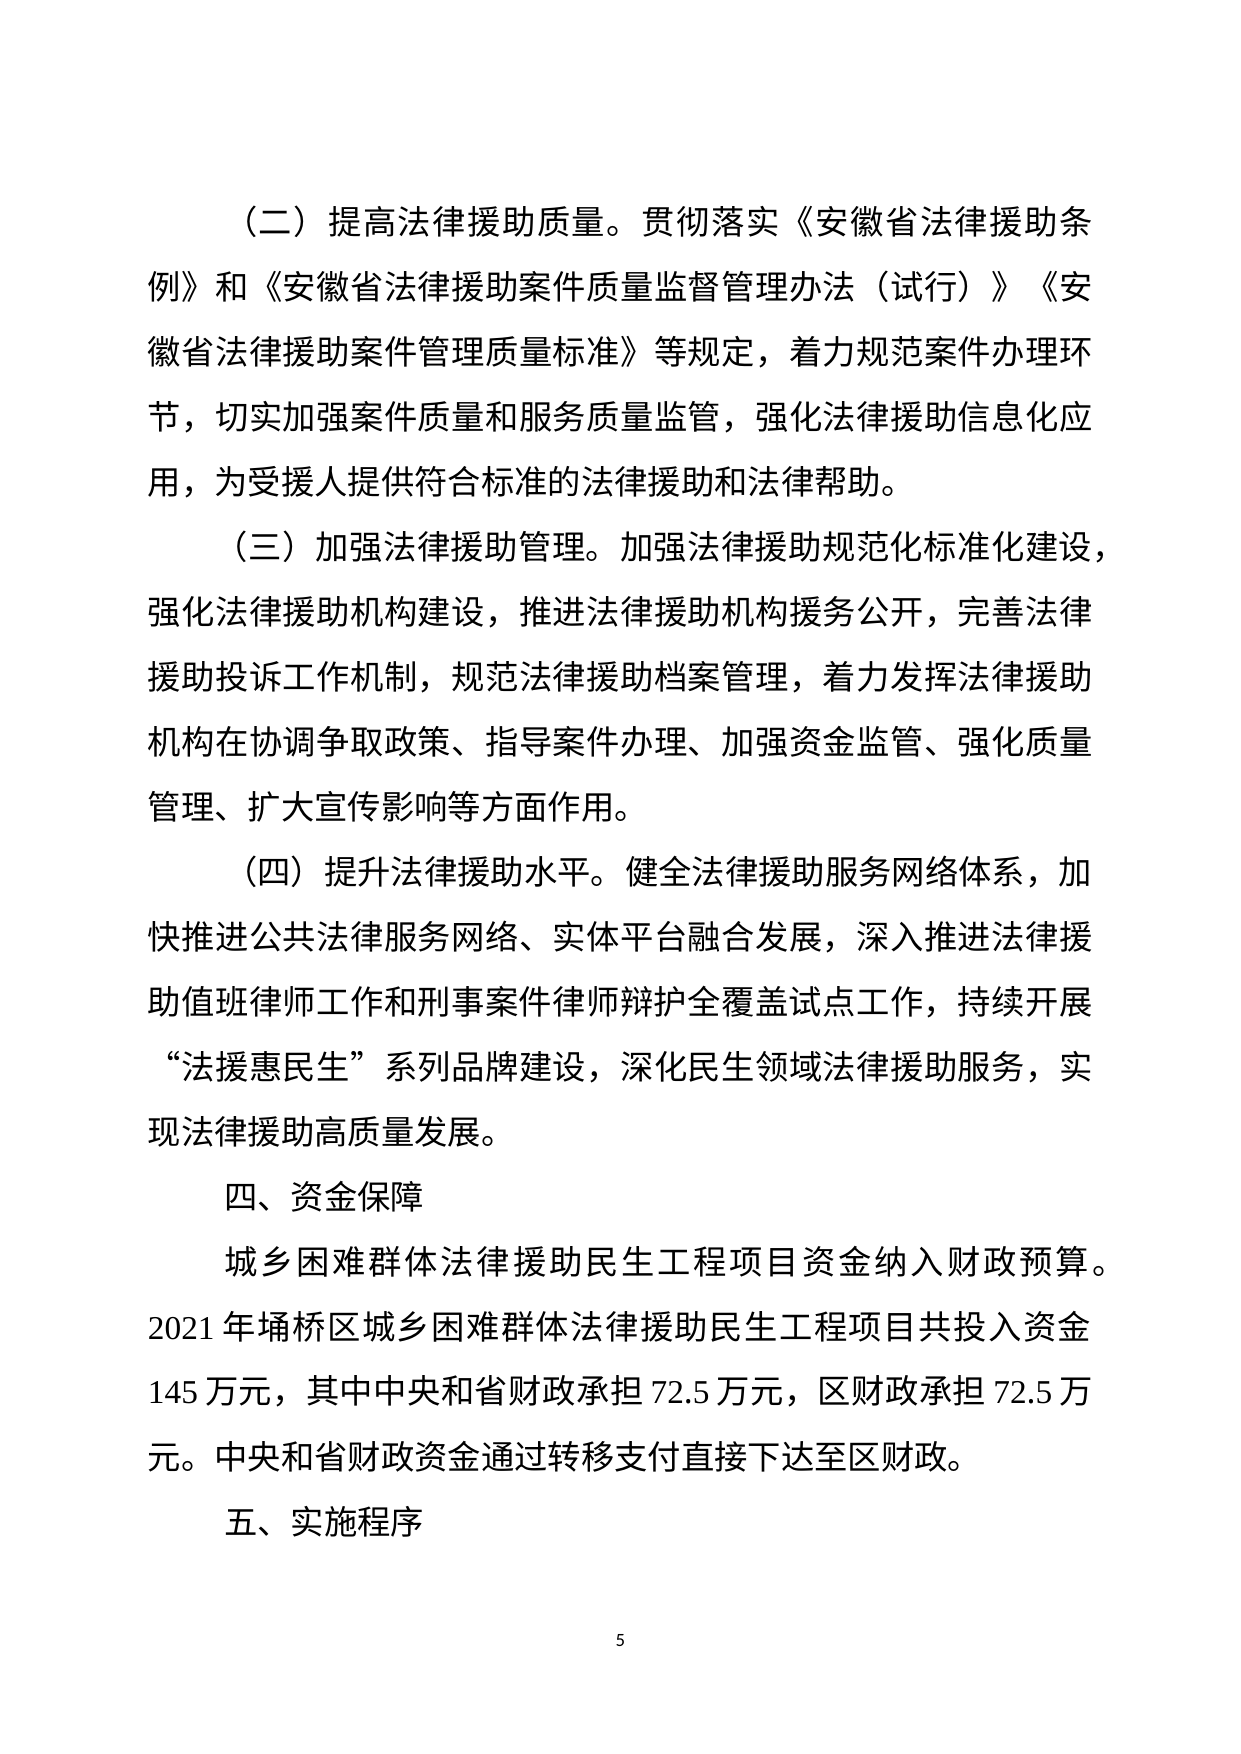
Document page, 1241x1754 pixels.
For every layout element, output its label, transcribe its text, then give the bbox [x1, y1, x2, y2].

text 五、实施程序 [148, 1487, 1092, 1552]
text （四）提升法律援助水平。健全法律援助服务网络体系，加快推进公共法律服务网络、实体平台融合发展，深入推进法律援助值班律师工作和刑事案件律师辩护全覆盖试点工作，持续开展“法援惠民生”系列品牌建设，深化民生领域法律援助服务，实现法律援助高质量发展。 [148, 837, 1092, 1162]
text 四、资金保障 [148, 1162, 1092, 1227]
text （二）提高法律援助质量。贯彻落实《安徽省法律援助条例》和《安徽省法律援助案件质量监督管理办法（试行）》《安徽省法律援助案件管理质量标准》等规定，着力规范案件办理环节，切实加强案件质量和服务质量监管，强化法律援助信息化应用，为受援人提供符合标准的法律援助和法律帮助。 [148, 187, 1092, 512]
text （三）加强法律援助管理。加强法律援助规范化标准化建设，强化法律援助机构建设，推进法律援助机构援务公开，完善法律援助投诉工作机制，规范法律援助档案管理，着力发挥法律援助机构在协调争取政策、指导案件办理、加强资金监管、强化质量管理、扩大宣传影响等方面作用。 [148, 512, 1092, 837]
text 城乡困难群体法律援助民生工程项目资金纳入财政预算。2021年埇桥区城乡困难群体法律援助民生工程项目共投入资金145万元，其中中央和省财政承担72.5万元，区财政承担72.5万元。中央和省财政资金通过转移支付直接下达至区财政。 [148, 1227, 1092, 1487]
